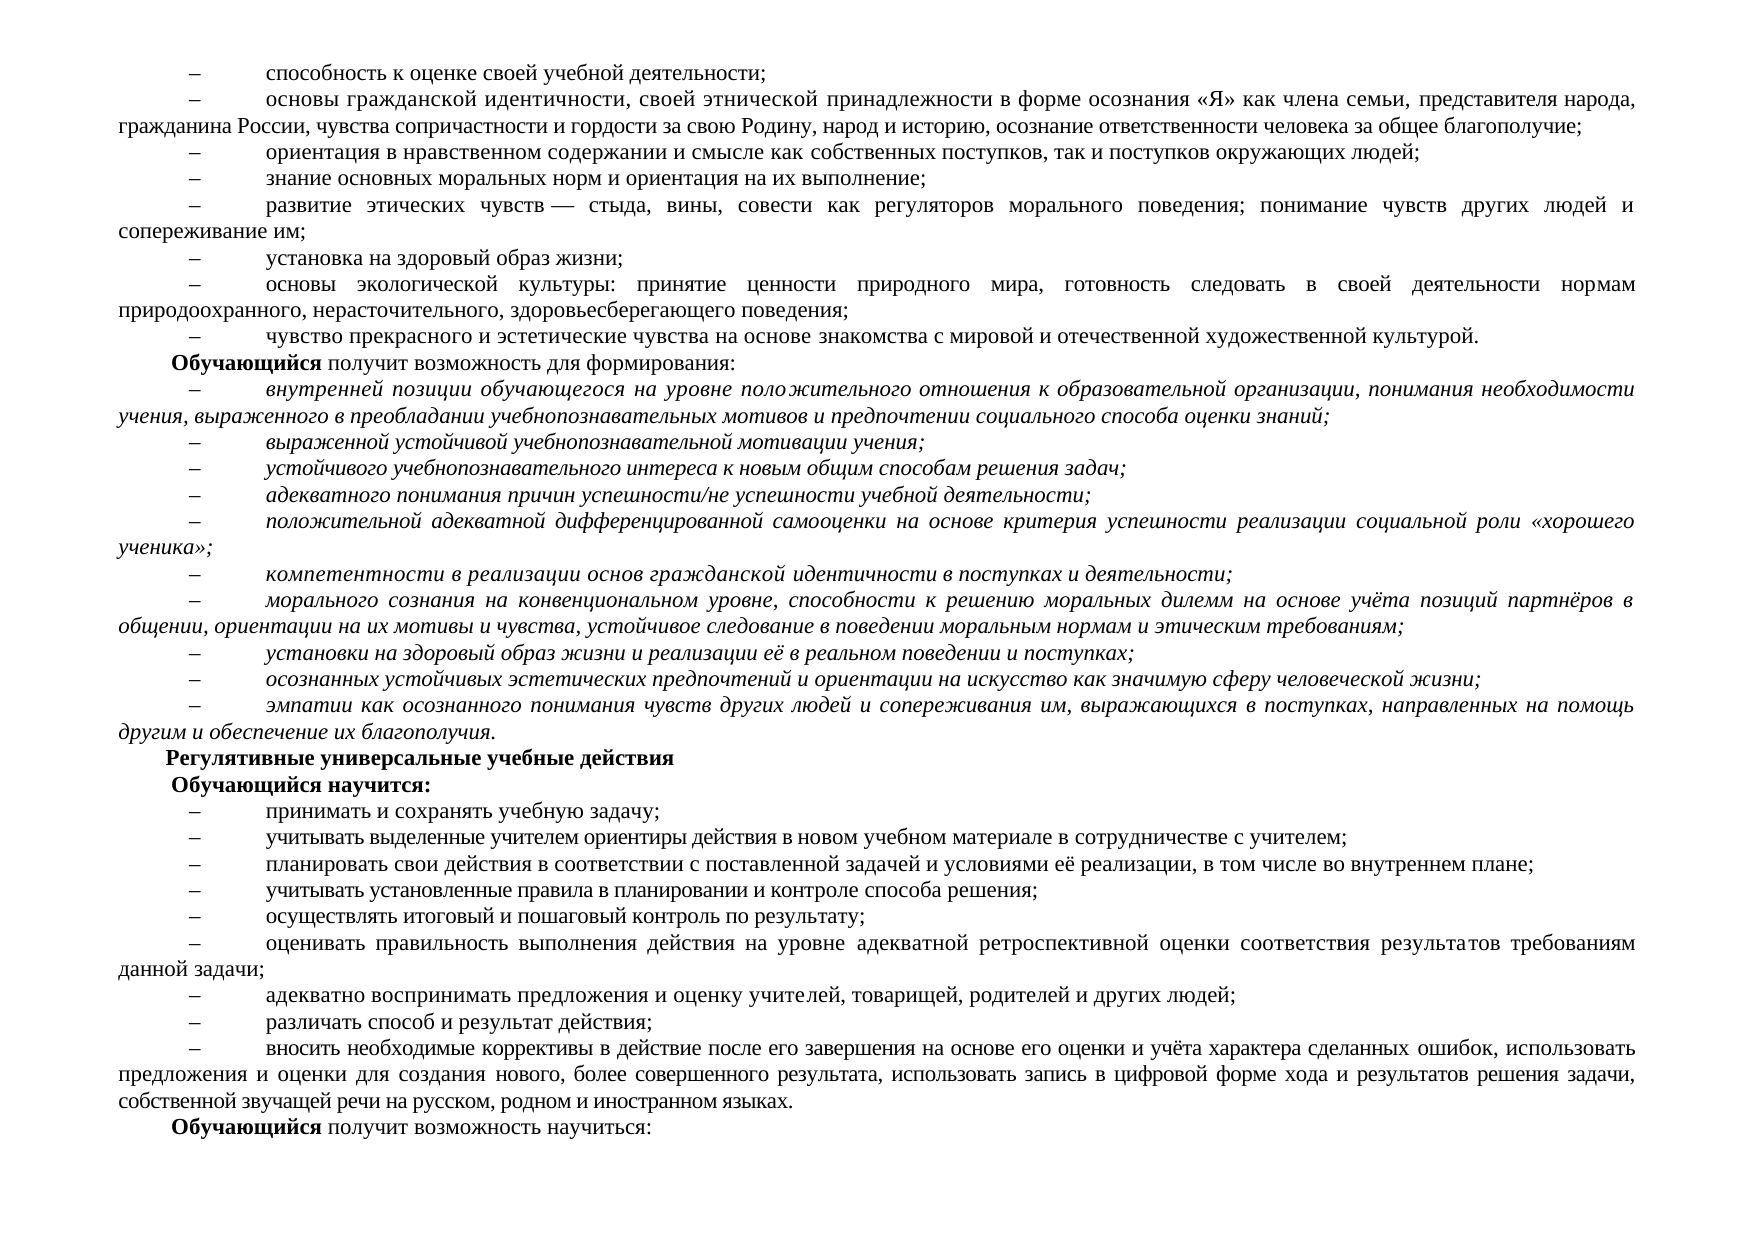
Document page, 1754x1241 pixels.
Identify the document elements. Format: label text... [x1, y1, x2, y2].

list развитие этических чувств — стыда, вины, совести как регуляторов морального поведения; понимание чувств других людей и сопереживание им; [118, 191, 1636, 243]
list учитывать выделенные учителем ориентиры действия в новом учебном материале в сотрудничестве с учителем; [118, 823, 1636, 850]
list установки на здоровый образ жизни и реализации её в реальном поведении и поступках; [118, 639, 1636, 665]
list планировать свои действия в соответствии с поставленной задачей и условиями её реализации, в том числе во внутреннем плане; [118, 850, 1636, 876]
list выраженной устойчивой учебно­познавательной мотивации учения; [118, 428, 1636, 454]
list внутренней позиции обучающегося на уровне положительного отношения к образовательной организации, понимания необходимости учения, выраженного в преобладании учебно­познавательных мотивов и предпочтении социального способа оценки знаний; [118, 375, 1636, 428]
list принимать и сохранять учебную задачу; [118, 797, 1636, 823]
list адекватного понимания причин успешности/не успешности учебной деятельности; [118, 481, 1636, 507]
list осознанных устойчивых эстетических предпочтений и ориентации на искусство как значимую сферу человеческой жизни; [118, 665, 1636, 692]
list установка на здоровый образ жизни; [118, 243, 1636, 270]
list учитывать установленные правила в планировании и контроле способа решения; [118, 876, 1636, 902]
text Обучающийся получит возможность научиться: [118, 1113, 1636, 1139]
list чувство прекрасного и эстетические чувства на основе знакомства с мировой и отечественной художественной культурой. [118, 323, 1636, 349]
list различать способ и результат действия; [118, 1008, 1636, 1034]
list адекватно воспринимать предложения и оценку учителей, товарищей, родителей и других людей; [118, 981, 1636, 1008]
text Обучающийся получит возможность для формирования: [118, 349, 1636, 375]
list устойчивого учебно­познавательного интереса к новым общим способам решения задач; [118, 454, 1636, 481]
list способность к оценке своей учебной деятельности; [118, 59, 1636, 85]
list морального сознания на конвенциональном уровне, способности к решению моральных дилемм на основе учёта позиций партнёров в общении, ориентации на их мотивы и чувства, устойчивое следование в поведении моральным нормам и этическим требованиям; [118, 586, 1636, 639]
list вносить необходимые коррективы в действие после его завершения на основе его оценки и учёта характера сделанных ошибок, использовать предложения и оценки для создания нового, более совершенного результата, использовать запись в цифровой форме хода и результатов решения задачи, собственной звучащей речи на русском, родном и иностранном языках. [118, 1034, 1636, 1113]
list знание основных моральных норм и ориентация на их выполнение; [118, 164, 1636, 191]
list основы экологической культуры: принятие ценности природного мира, готовность следовать в своей деятельности нормам природоохранного, нерасточительного, здоровьесберегающего поведения; [118, 270, 1636, 323]
list осуществлять итоговый и пошаговый контроль по результату; [118, 902, 1636, 929]
text Регулятивные универсальные учебные действия [118, 744, 1636, 771]
list компетентности в реализации основ гражданской идентичности в поступках и деятельности; [118, 560, 1636, 586]
list оценивать правильность выполнения действия на уровне адекватной ретроспективной оценки соответствия результатов требованиям данной задачи; [118, 929, 1636, 981]
list ориентация в нравственном содержании и смысле как собственных поступков, так и поступков окружающих людей; [118, 138, 1636, 164]
text Обучающийся научится: [118, 771, 1636, 797]
list положительной адекватной дифференцированной самооценки на основе критерия успешности реализации социальной роли «хорошего ученика»; [118, 507, 1636, 560]
list эмпатии как осознанного понимания чувств других людей и сопереживания им, выражающихся в поступках, направленных на помощь другим и обеспечение их благополучия. [118, 692, 1636, 744]
list основы гражданской идентичности, своей этнической принадлежности в форме осознания «Я» как члена семьи, представителя народа, гражданина России, чувства сопричастности и гордости за свою Родину, народ и историю, осознание ответственности человека за общее благополучие; [118, 85, 1636, 138]
